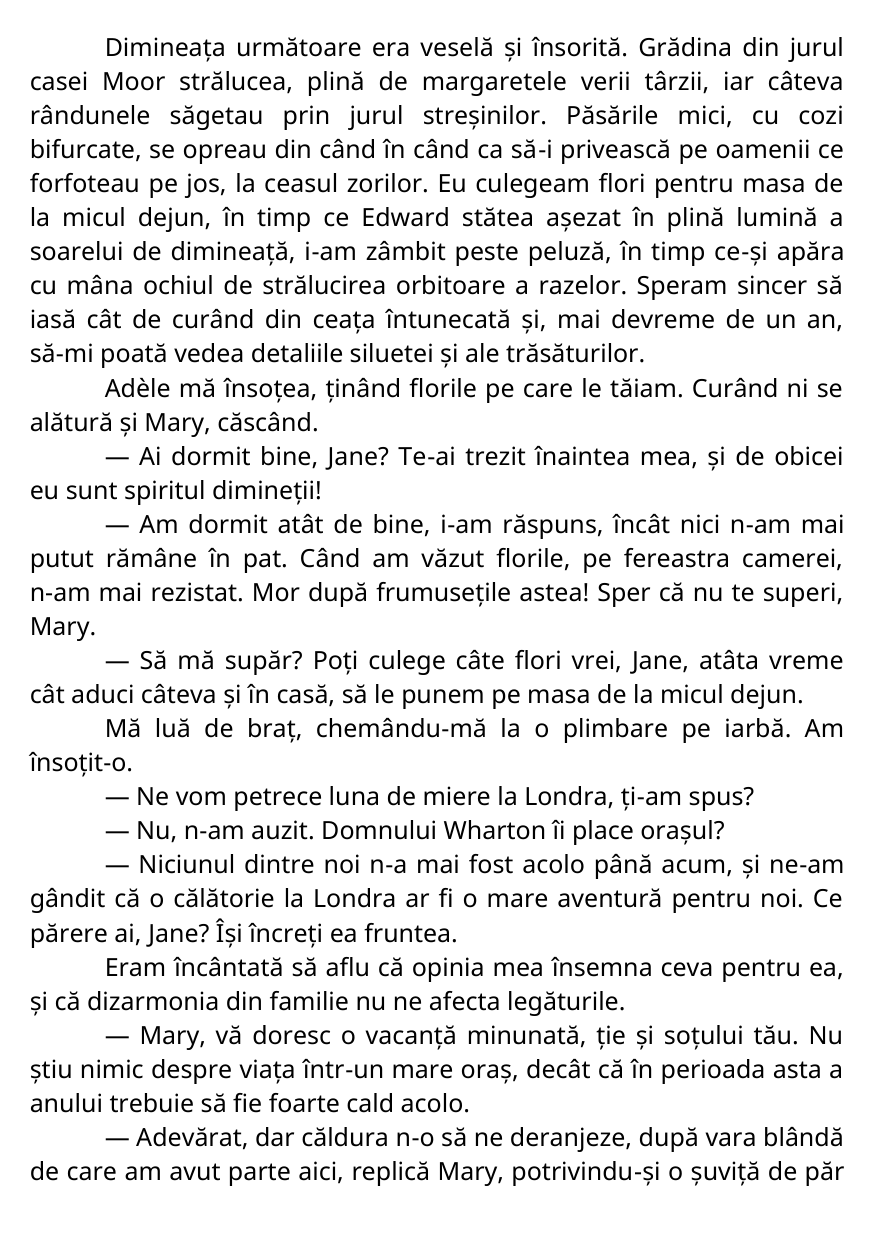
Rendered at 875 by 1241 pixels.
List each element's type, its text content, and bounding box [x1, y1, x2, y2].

text — Ai dormit bine, Jane? Te-ai trezit înaintea mea, şi de obicei eu sunt spiritul dimineţii! [29, 438, 844, 506]
text — Niciunul dintre noi n-a mai fost acolo până acum, şi ne-am gândit că o călătorie la Londra ar fi o mare aventură pentru noi. Ce părere ai, Jane? Îşi încreţi ea fruntea. [29, 847, 844, 949]
text — Am dormit atât de bine, i-am răspuns, încât nici n-am mai putut rămâne în pat. Când am văzut florile, pe fereastra camerei, n-am mai rezistat. Mor după frumuseţile astea! Sper că nu te superi, Mary. [29, 506, 844, 643]
text — Ne vom petrece luna de miere la Londra, ţi-am spus? [29, 779, 844, 813]
text Mă luă de braţ, chemându-mă la o plimbare pe iarbă. Am însoţit-o. [29, 711, 844, 779]
text — Nu, n-am auzit. Domnului Wharton îi place oraşul? [29, 813, 844, 847]
text Dimineaţa următoare era veselă şi însorită. Grădina din jurul casei Moor strălucea, plină de margaretele verii târzii, iar câteva rândunele săgetau prin jurul streşinilor. Păsările mici, cu cozi bifurcate, se opreau din când în când ca să-i privească pe oamenii ce forfoteau pe jos, la ceasul zorilor. Eu culegeam flori pentru masa de la micul dejun, în timp ce Edward stătea aşezat în plină lumină a soarelui de dimineaţă, i-am zâmbit peste peluză, în timp ce-şi apăra cu mâna ochiul de strălucirea orbitoare a razelor. Speram sincer să iasă cât de curând din ceaţa întunecată şi, mai devreme de un an, să-mi poată vedea detaliile siluetei şi ale trăsăturilor. [29, 29, 844, 370]
text — Să mă supăr? Poţi culege câte flori vrei, Jane, atâta vreme cât aduci câteva şi în casă, să le punem pe masa de la micul dejun. [29, 643, 844, 711]
text — Mary, vă doresc o vacanţă minunată, ţie şi soţului tău. Nu ştiu nimic despre viaţa într-un mare oraş, decât că în perioada asta a anului trebuie să fie foarte cald acolo. [29, 1017, 844, 1119]
text Eram încântată să aflu că opinia mea însemna ceva pentru ea, şi că dizarmonia din familie nu ne afecta legăturile. [29, 949, 844, 1017]
text Adèle mă însoţea, ţinând florile pe care le tăiam. Curând ni se alătură şi Mary, căscând. [29, 370, 844, 438]
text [29, 1119, 844, 1188]
